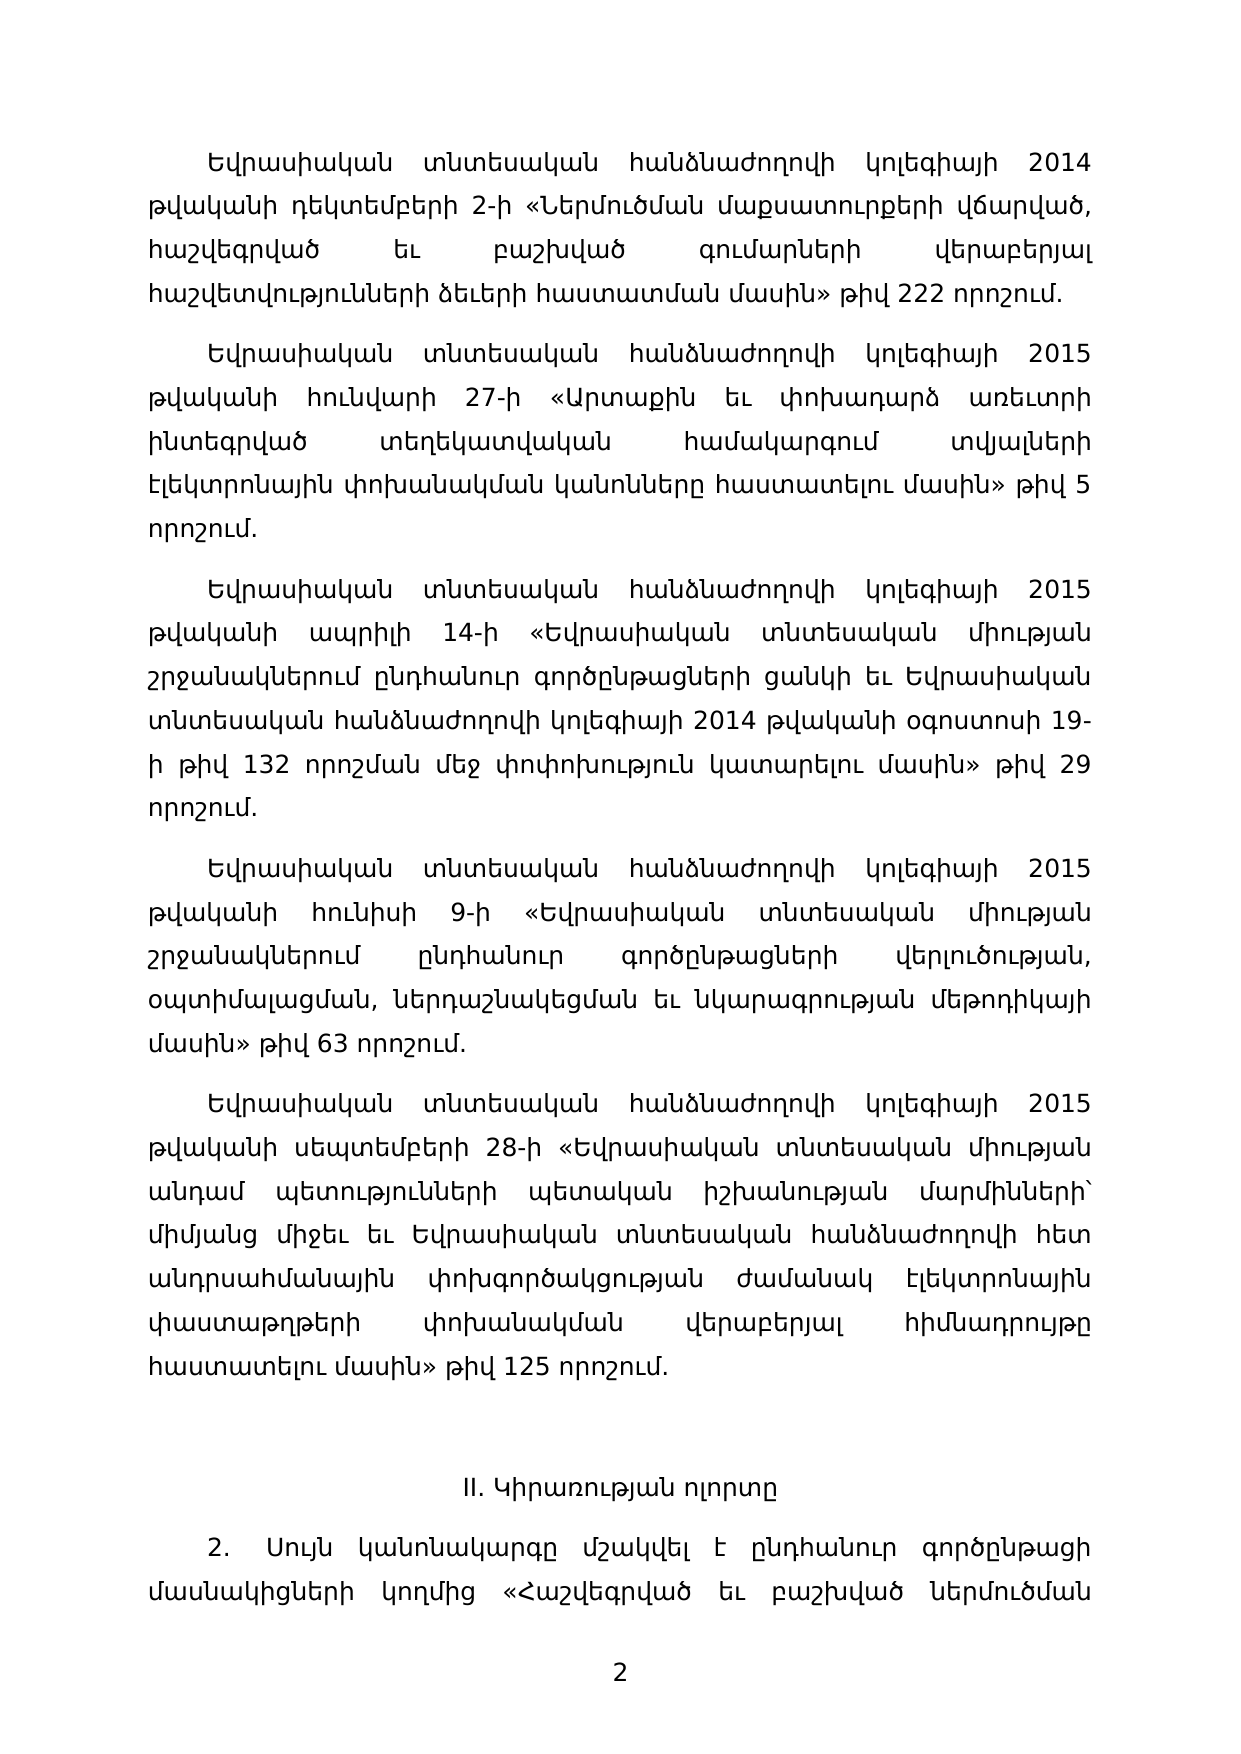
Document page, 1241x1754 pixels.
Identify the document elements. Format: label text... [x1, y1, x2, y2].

text Եվրասիական տնտեսական հանձնաժողովի կոլեգիայի 2015 թվականի հունվարի 27-ի «Արտաքին եւ փոխադարձ առեւտրի ինտեգրված տեղեկատվական համակարգում տվյալների էլեկտրոնային փոխանակման կանոնները հաստատելու մասին» թիվ 5 որոշում. [148, 339, 1092, 543]
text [148, 1533, 1092, 1606]
text Եվրասիական տնտեսական հանձնաժողովի կոլեգիայի 2015 թվականի սեպտեմբերի 28-ի «Եվրասիական տնտեսական միության անդամ պետությունների պետական իշխանության մարմինների՝ միմյանց միջեւ եւ Եվրասիական տնտեսական հանձնաժողովի հետ անդրսահմանային փոխգործակցության ժամանակ էլեկտրոնային փաստաթղթերի փոխանակման վերաբերյալ հիմնադրույթը հաստատելու մասին» թիվ 125 որոշում. [148, 1089, 1092, 1381]
text Եվրասիական տնտեսական հանձնաժողովի կոլեգիայի 2014 թվականի դեկտեմբերի 2-ի «Ներմուծման մաքսատուրքերի վճարված, հաշվեգրված եւ բաշխված գումարների վերաբերյալ հաշվետվությունների ձեւերի հաստատման մասին» թիվ 222 որոշում. [148, 148, 1092, 308]
text II. Կիրառության ոլորտը [148, 1473, 1092, 1502]
text Եվրասիական տնտեսական հանձնաժողովի կոլեգիայի 2015 թվականի ապրիլի 14-ի «Եվրասիական տնտեսական միության շրջանակներում ընդհանուր գործընթացների ցանկի եւ Եվրասիական տնտեսական հանձնաժողովի կոլեգիայի 2014 թվականի օգոստոսի 19-ի թիվ 132 որոշման մեջ փոփոխություն կատարելու մասին» թիվ 29 որոշում. [148, 575, 1092, 823]
text Եվրասիական տնտեսական հանձնաժողովի կոլեգիայի 2015 թվականի հունիսի 9-ի «Եվրասիական տնտեսական միության շրջանակներում ընդհանուր գործընթացների վերլուծության, օպտիմալացման, ներդաշնակեցման եւ նկարագրության մեթոդիկայի մասին» թիվ 63 որոշում. [148, 854, 1092, 1058]
